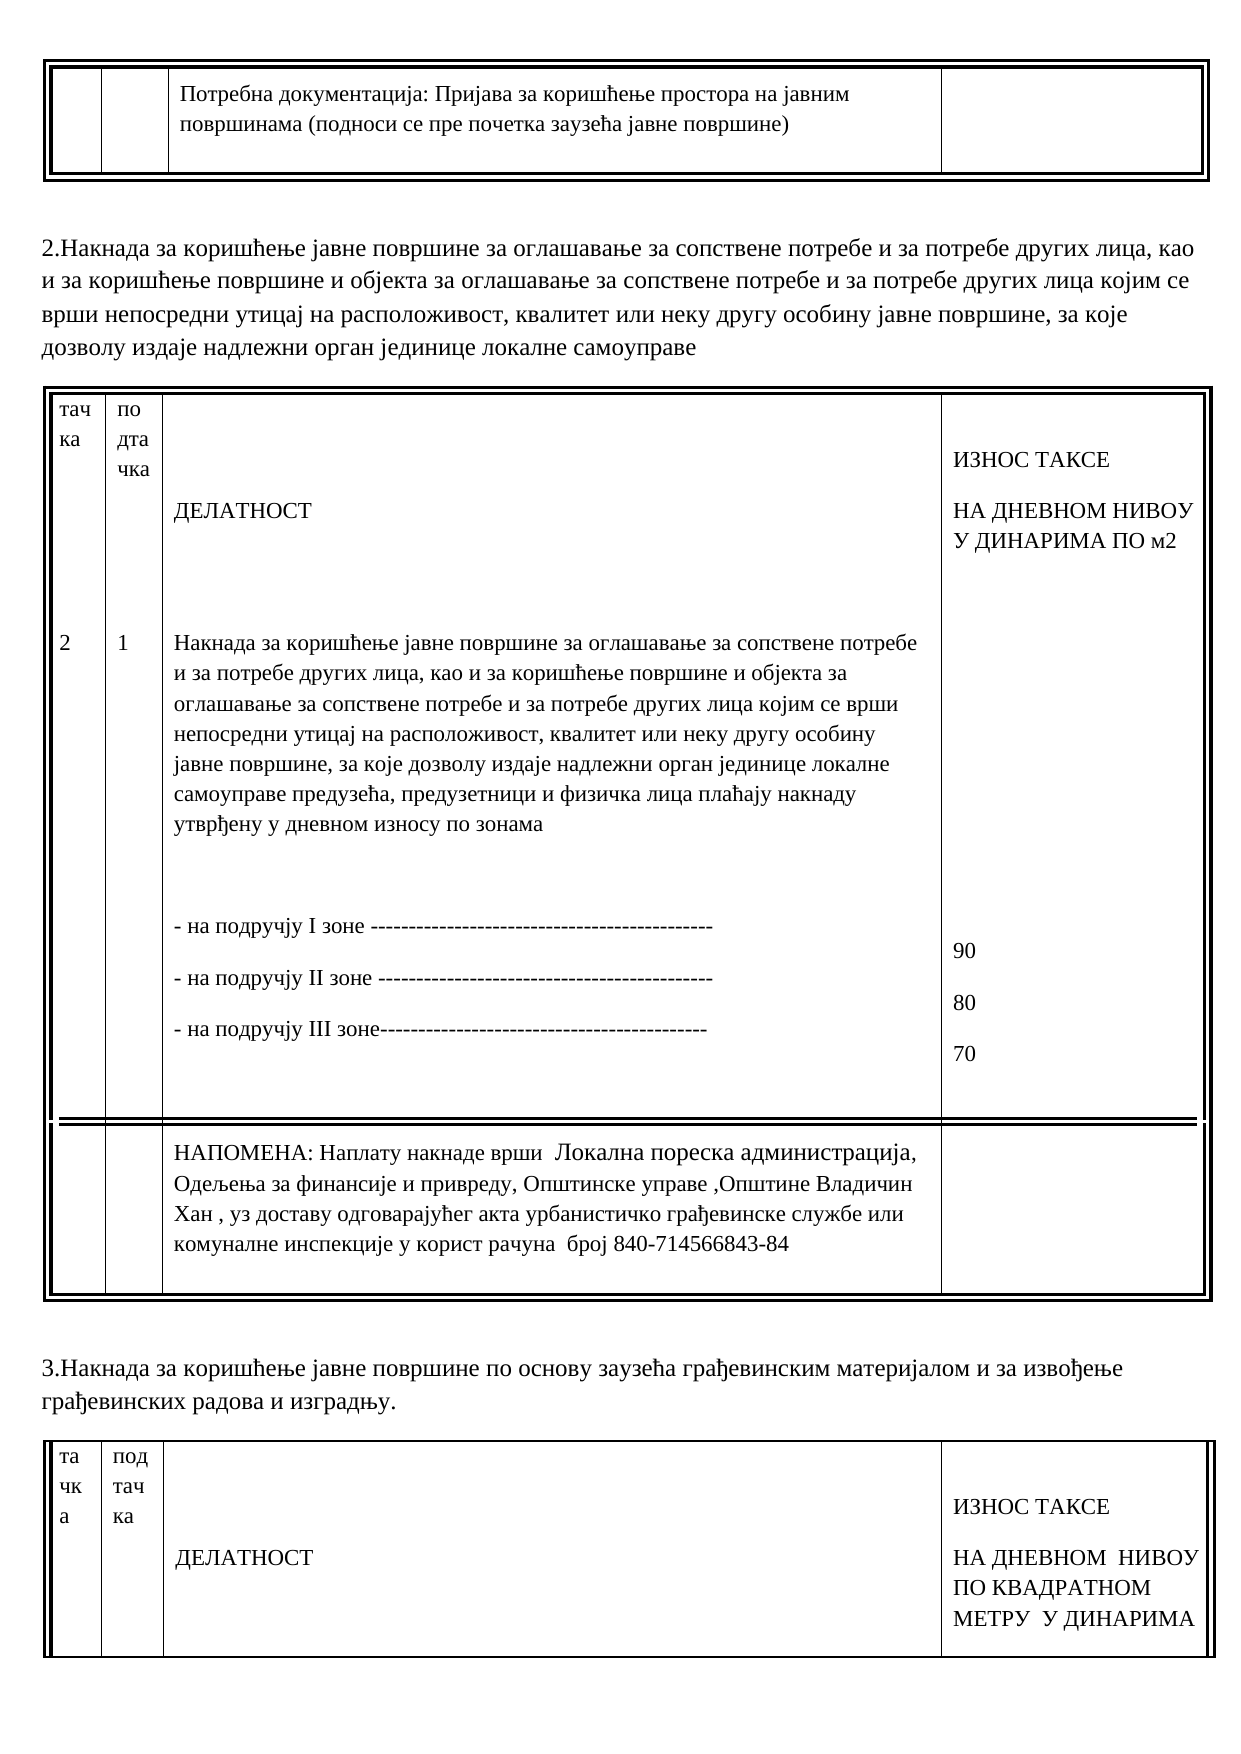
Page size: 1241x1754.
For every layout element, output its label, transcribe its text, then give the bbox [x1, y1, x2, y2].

table_cell Потребна документација: Пријава за коришћење простора на јавним површинама (подноси се пре почетка заузећа јавне површине) [169, 69, 941, 172]
text 3.Накнада за коришћење јавне површине по основу заузећа грађевинским материјалом и за извођење грађевинских радова и изградњу. [41, 1353, 1199, 1415]
table_cell [102, 69, 168, 172]
table_header тачка [48, 389, 106, 578]
table_header тачка [53, 1442, 101, 1656]
table_cell [106, 1126, 162, 1293]
table_header ДЕЛАТНОСТ [163, 395, 941, 578]
table_header ИЗНОС ТАКСЕ НА ДНЕВНОМ НИВОУ ПО КВАДРАТНОМ МЕТРУ У ДИНАРИМА [942, 1442, 1206, 1656]
table_cell [942, 62, 1205, 172]
table_cell 2 [53, 578, 105, 1117]
table_header ИЗНОС ТАКСЕ НА ДНЕВНОМ НИВОУ У ДИНАРИМА ПО м2 [942, 389, 1208, 578]
table_cell [942, 1117, 1208, 1293]
table_cell [48, 62, 101, 172]
table_cell 1 [106, 578, 162, 1117]
text 2.Накнада за коришћење јавне површине за оглашавање за сопствене потребе и за потребе других лица, као и за коришћење површине и објекта за оглашавање за сопствене потребе и за потребе других лица којим се врши непосредни утицај на расположивост, квалитет или неку другу особину јавне површине, за које дозволу издаје надлежни орган јединице локалне самоуправе [41, 233, 1199, 360]
table_header ДЕЛАТНОСТ [164, 1442, 941, 1656]
table_cell [48, 1117, 105, 1293]
table_cell Накнада за коришћење јавне површине за оглашавање за сопствене потребе и за потребе других лица, као и за коришћење површине и објекта за оглашавање за сопствене потребе и за потребе других лица којим се врши непосредни утицај на расположивост, квалитет или неку другу особину јавне површине, за које дозволу издаје надлежни орган јединице локалне самоуправе предузећа, предузетници и физичка лица плаћају накнаду утврђену у дневном износу по зонама - на подручју I зоне --------------------------------------------- - на подручју II зоне -------------------------------------------- - на подручју III зоне------------------------------------------- [163, 578, 941, 1117]
table_cell НАПОМЕНА: Наплату накнаде врши Локална пореска администрација, Одељења за финансије и привреду, Општинске управе ,Општине Владичин Хан , уз доставу одговарајућег акта урбанистичко грађевинске службе или комуналне инспекције у корист рачуна број 840-714566843-84 [163, 1126, 941, 1293]
table_header подтачка [106, 395, 162, 578]
table_cell 90 80 70 [942, 578, 1203, 1117]
table_header подтачка [102, 1442, 163, 1656]
